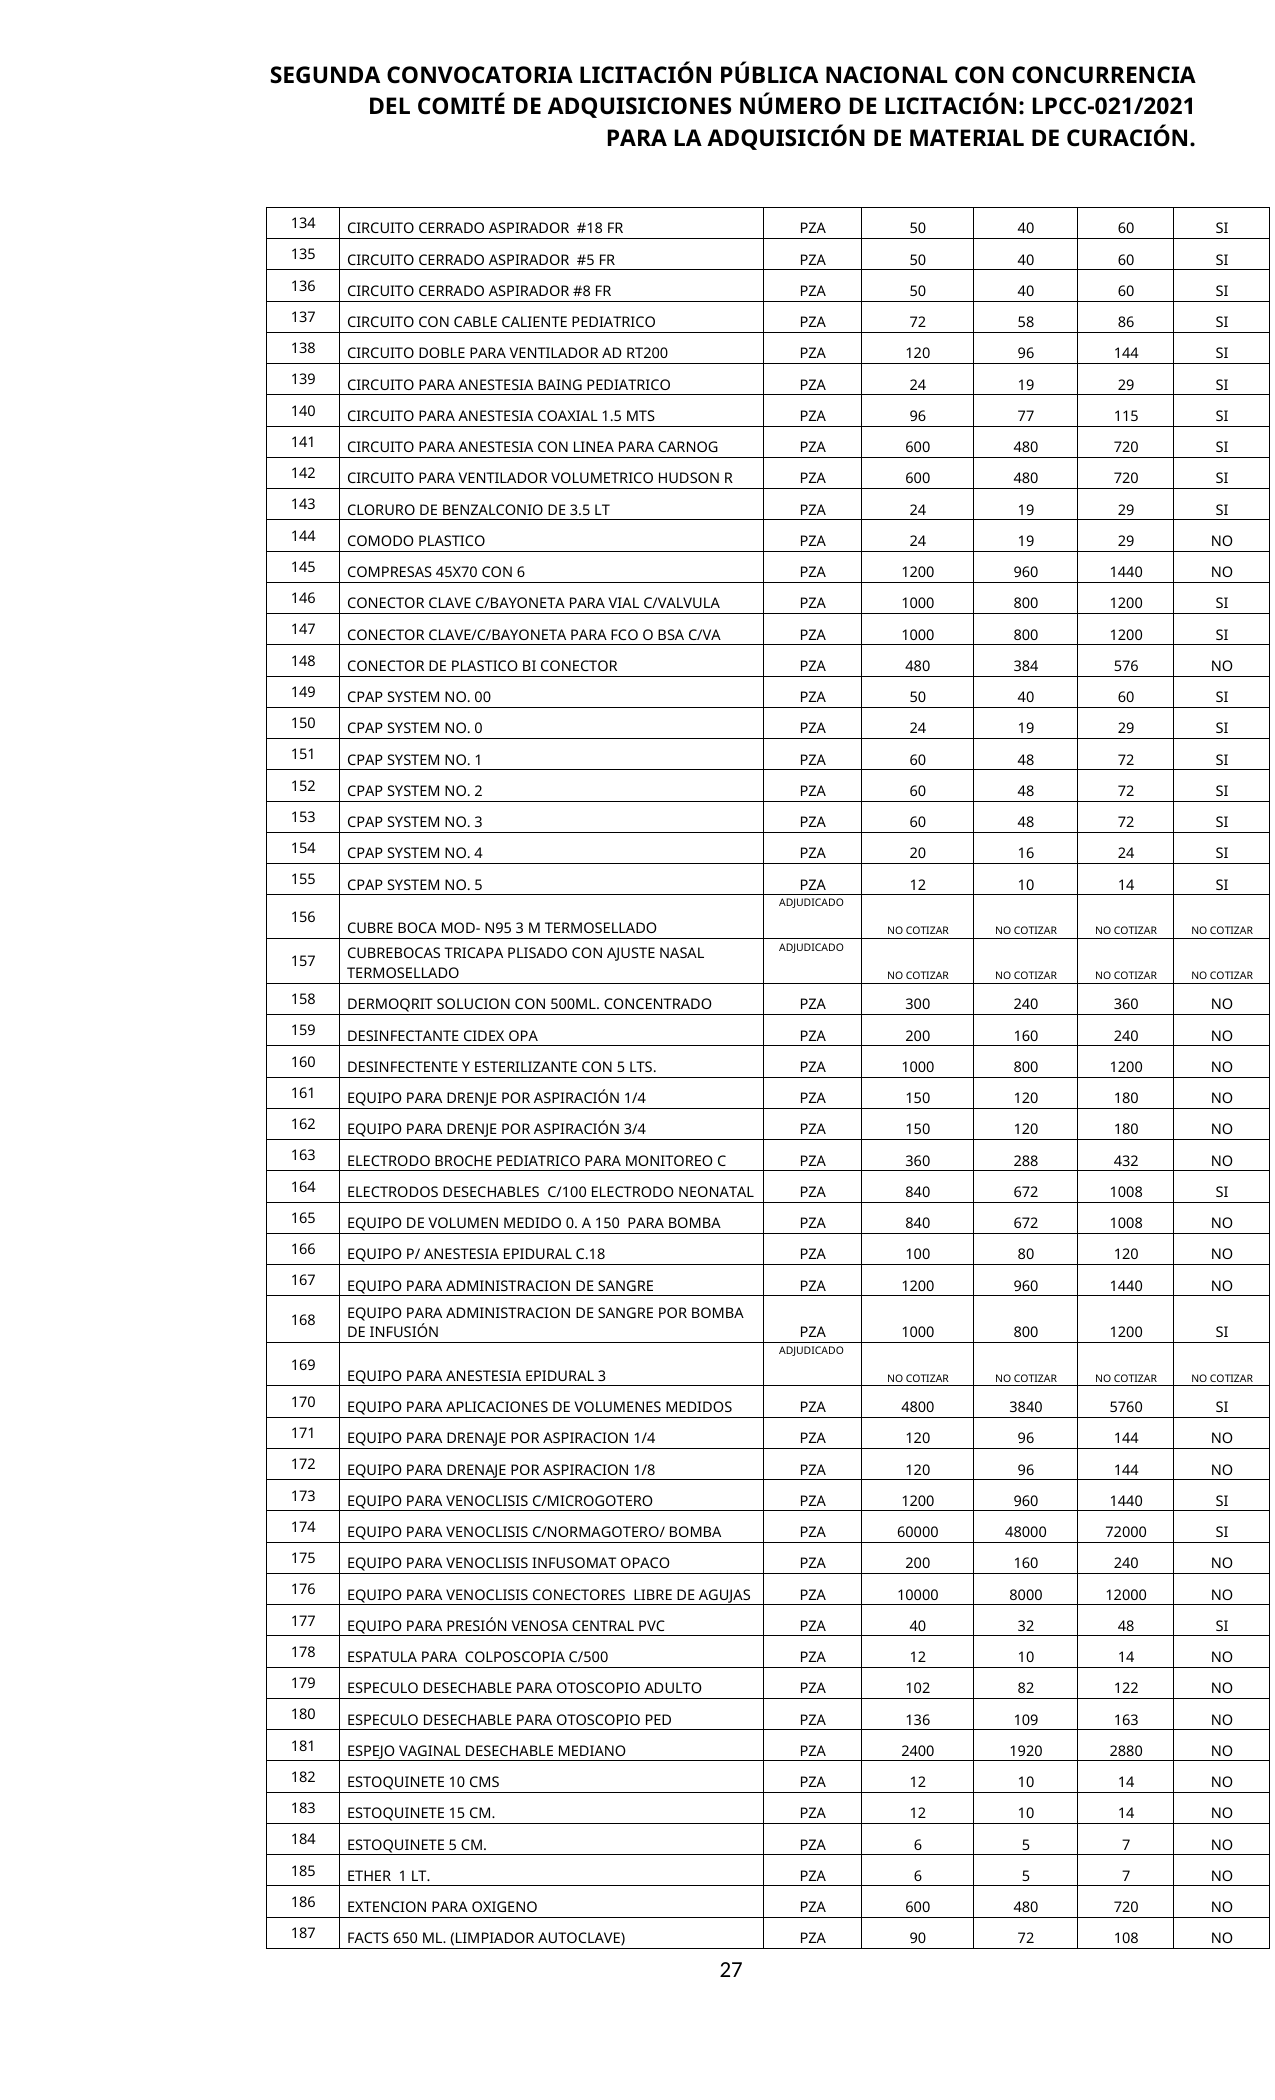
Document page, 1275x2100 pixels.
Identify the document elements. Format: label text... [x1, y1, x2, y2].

table_cell 72 [1078, 802, 1173, 832]
table_cell 156 [267, 895, 339, 937]
table_cell PZA [764, 645, 861, 676]
table_cell COMODO PLASTICO [340, 520, 763, 551]
table_cell PZA [764, 1109, 861, 1139]
table_cell 1200 [862, 1480, 973, 1510]
table_cell 160 [974, 1543, 1077, 1573]
table_cell EQUIPO PARA DRENJE POR ASPIRACIÓN 1/4 [340, 1078, 763, 1108]
table_cell 154 [267, 833, 339, 863]
table_cell 172 [267, 1449, 339, 1479]
table_cell 159 [267, 1015, 339, 1045]
table_cell ESTOQUINETE 5 CM. [340, 1824, 763, 1854]
table_cell 12 [862, 1636, 973, 1667]
table_cell EQUIPO PARA DRENAJE POR ASPIRACION 1/8 [340, 1449, 763, 1479]
table_cell NO COTIZAR [1174, 939, 1269, 983]
table_cell SI [1174, 364, 1269, 394]
table_cell NO [1174, 1078, 1269, 1108]
table_cell 120 [862, 1449, 973, 1479]
table_cell NO [1174, 645, 1269, 676]
table_cell SI [1174, 239, 1269, 269]
table_cell 3840 [974, 1386, 1077, 1417]
table_cell 2400 [862, 1730, 973, 1760]
table_cell 10 [974, 864, 1077, 894]
table_cell ESPECULO DESECHABLE PARA OTOSCOPIO PED [340, 1699, 763, 1729]
table_cell PZA [764, 489, 861, 519]
table_cell EQUIPO PARA VENOCLISIS CONECTORES LIBRE DE AGUJAS [340, 1574, 763, 1604]
table_cell DERMOQRIT SOLUCION CON 500ML. CONCENTRADO [340, 984, 763, 1014]
table_cell 163 [1078, 1699, 1173, 1729]
table_cell 16 [974, 833, 1077, 863]
table_cell PZA [764, 1886, 861, 1917]
table_cell PZA [764, 984, 861, 1014]
table_cell 14 [1078, 1636, 1173, 1667]
table_cell 60 [1078, 677, 1173, 707]
table_cell 170 [267, 1386, 339, 1417]
table_cell 29 [1078, 708, 1173, 738]
table_cell 10 [974, 1793, 1077, 1823]
table_cell 10 [974, 1636, 1077, 1667]
table_cell CPAP SYSTEM NO. 0 [340, 708, 763, 738]
table_cell CPAP SYSTEM NO. 3 [340, 802, 763, 832]
table_cell PZA [764, 583, 861, 613]
table_cell 174 [267, 1511, 339, 1542]
table_cell NO [1174, 1855, 1269, 1885]
table_cell SI [1174, 208, 1269, 238]
table_cell 1440 [1078, 552, 1173, 582]
table_cell ETHER 1 LT. [340, 1855, 763, 1885]
table_cell EQUIPO PARA VENOCLISIS C/NORMAGOTERO/ BOMBA [340, 1511, 763, 1542]
table_cell 72 [974, 1918, 1077, 1948]
table_cell NO [1174, 1418, 1269, 1448]
table_cell 150 [862, 1078, 973, 1108]
table_cell PZA [764, 333, 861, 363]
table_cell NO [1174, 984, 1269, 1014]
table_cell NO [1174, 1824, 1269, 1854]
table_cell NO [1174, 1140, 1269, 1170]
table_cell 72000 [1078, 1511, 1173, 1542]
table_cell 161 [267, 1078, 339, 1108]
table_cell PZA [764, 552, 861, 582]
table_cell 167 [267, 1265, 339, 1295]
table_cell PZA [764, 458, 861, 488]
table_cell 153 [267, 802, 339, 832]
table_cell EQUIPO PARA ADMINISTRACION DE SANGRE POR BOMBA DE INFUSIÓN [340, 1296, 763, 1342]
table_cell 137 [267, 302, 339, 332]
table_cell 14 [1078, 1761, 1173, 1792]
table_cell NO [1174, 1203, 1269, 1233]
table_cell PZA [764, 520, 861, 551]
table_cell 1440 [1078, 1265, 1173, 1295]
table_cell NO [1174, 1793, 1269, 1823]
table_cell PZA [764, 427, 861, 457]
table_cell PZA [764, 1265, 861, 1295]
table_cell 144 [1078, 1418, 1173, 1448]
table_cell 187 [267, 1918, 339, 1948]
table_cell EQUIPO PARA APLICACIONES DE VOLUMENES MEDIDOS [340, 1386, 763, 1417]
table_cell 24 [862, 364, 973, 394]
table_cell EQUIPO P/ ANESTESIA EPIDURAL C.18 [340, 1234, 763, 1264]
table_cell 149 [267, 677, 339, 707]
table_cell 80 [974, 1234, 1077, 1264]
table_cell 50 [862, 239, 973, 269]
table_cell 800 [974, 583, 1077, 613]
table_cell NO [1174, 520, 1269, 551]
table_cell 2880 [1078, 1730, 1173, 1760]
table_cell 157 [267, 939, 339, 983]
table_cell 40 [974, 208, 1077, 238]
table_cell EQUIPO PARA VENOCLISIS INFUSOMAT OPACO [340, 1543, 763, 1573]
table_cell ADJUDICADO [764, 895, 861, 937]
table_cell 19 [974, 489, 1077, 519]
table_cell 1200 [1078, 1296, 1173, 1342]
table_cell NO COTIZAR [1078, 895, 1173, 937]
table_cell 480 [862, 645, 973, 676]
table_cell 1200 [1078, 614, 1173, 644]
table_cell PZA [764, 1668, 861, 1698]
table_cell ESPECULO DESECHABLE PARA OTOSCOPIO ADULTO [340, 1668, 763, 1698]
table_cell 50 [862, 270, 973, 301]
table_cell PZA [764, 1793, 861, 1823]
table_cell NO COTIZAR [1078, 939, 1173, 983]
table_cell PZA [764, 1418, 861, 1448]
table_cell 169 [267, 1343, 339, 1385]
table_cell 14 [1078, 1793, 1173, 1823]
table_cell CONECTOR DE PLASTICO BI CONECTOR [340, 645, 763, 676]
table_cell 240 [1078, 1543, 1173, 1573]
table_cell NO COTIZAR [1174, 1343, 1269, 1385]
table_cell CIRCUITO DOBLE PARA VENTILADOR AD RT200 [340, 333, 763, 363]
table_cell 173 [267, 1480, 339, 1510]
table_cell 138 [267, 333, 339, 363]
table_cell 147 [267, 614, 339, 644]
table_cell 4800 [862, 1386, 973, 1417]
table_cell 6 [862, 1824, 973, 1854]
table_cell NO [1174, 1886, 1269, 1917]
table_cell SI [1174, 333, 1269, 363]
table_cell 177 [267, 1605, 339, 1635]
table_cell 120 [862, 333, 973, 363]
table_cell 186 [267, 1886, 339, 1917]
table_cell 600 [862, 458, 973, 488]
table_cell EQUIPO PARA PRESIÓN VENOSA CENTRAL PVC [340, 1605, 763, 1635]
table_cell FACTS 650 ML. (LIMPIADOR AUTOCLAVE) [340, 1918, 763, 1948]
table_cell SI [1174, 427, 1269, 457]
table_cell 60 [862, 802, 973, 832]
table_cell 5760 [1078, 1386, 1173, 1417]
table_cell 7 [1078, 1824, 1173, 1854]
table_cell 1440 [1078, 1480, 1173, 1510]
table_cell ESPATULA PARA COLPOSCOPIA C/500 [340, 1636, 763, 1667]
table_cell 185 [267, 1855, 339, 1885]
table_cell 60000 [862, 1511, 973, 1542]
table_cell 7 [1078, 1855, 1173, 1885]
table_cell 5 [974, 1824, 1077, 1854]
table_cell 1200 [1078, 1046, 1173, 1077]
table_cell 40 [974, 239, 1077, 269]
table_cell 96 [862, 395, 973, 426]
table_cell NO [1174, 1109, 1269, 1139]
table_cell 58 [974, 302, 1077, 332]
table_cell NO [1174, 1265, 1269, 1295]
table_cell 1008 [1078, 1203, 1173, 1233]
table_cell 176 [267, 1574, 339, 1604]
table_cell 19 [974, 708, 1077, 738]
table_cell 240 [1078, 1015, 1173, 1045]
table_cell PZA [764, 614, 861, 644]
table_cell PZA [764, 1574, 861, 1604]
table_cell 288 [974, 1140, 1077, 1170]
table_cell DESINFECTENTE Y ESTERILIZANTE CON 5 LTS. [340, 1046, 763, 1077]
table_cell PZA [764, 677, 861, 707]
table_cell 180 [1078, 1109, 1173, 1139]
table_cell 12000 [1078, 1574, 1173, 1604]
table_cell 144 [1078, 1449, 1173, 1479]
table_cell 720 [1078, 458, 1173, 488]
table_cell 14 [1078, 864, 1173, 894]
table_cell PZA [764, 770, 861, 801]
table_cell NO [1174, 1636, 1269, 1667]
table_cell PZA [764, 239, 861, 269]
table_cell 480 [974, 427, 1077, 457]
table_cell SI [1174, 1296, 1269, 1342]
table_cell 135 [267, 239, 339, 269]
table_cell EQUIPO PARA VENOCLISIS C/MICROGOTERO [340, 1480, 763, 1510]
table_cell SI [1174, 1171, 1269, 1202]
table_cell CIRCUITO CERRADO ASPIRADOR #5 FR [340, 239, 763, 269]
table_cell EQUIPO PARA ANESTESIA EPIDURAL 3 [340, 1343, 763, 1385]
table_cell CUBRE BOCA MOD- N95 3 M TERMOSELLADO [340, 895, 763, 937]
table_cell COMPRESAS 45X70 CON 6 [340, 552, 763, 582]
table_cell ADJUDICADO [764, 1343, 861, 1385]
table_cell 960 [974, 552, 1077, 582]
table_cell 1200 [1078, 583, 1173, 613]
table_cell SI [1174, 458, 1269, 488]
table_cell 384 [974, 645, 1077, 676]
table_cell EQUIPO DE VOLUMEN MEDIDO 0. A 150 PARA BOMBA [340, 1203, 763, 1233]
table_cell 32 [974, 1605, 1077, 1635]
table_cell NO [1174, 1668, 1269, 1698]
table_cell EXTENCION PARA OXIGENO [340, 1886, 763, 1917]
table_cell PZA [764, 864, 861, 894]
table_cell 1920 [974, 1730, 1077, 1760]
table_cell 139 [267, 364, 339, 394]
table_cell SI [1174, 833, 1269, 863]
table_cell 48 [974, 802, 1077, 832]
table_cell 136 [267, 270, 339, 301]
table_cell 24 [862, 708, 973, 738]
table_cell 163 [267, 1140, 339, 1170]
table_cell 180 [267, 1699, 339, 1729]
table_cell PZA [764, 1296, 861, 1342]
table_cell 60 [862, 739, 973, 769]
table_cell PZA [764, 1636, 861, 1667]
table_cell SI [1174, 1480, 1269, 1510]
table_cell ESTOQUINETE 10 CMS [340, 1761, 763, 1792]
table_cell 6 [862, 1855, 973, 1885]
table_cell NO COTIZAR [862, 895, 973, 937]
table_cell PZA [764, 270, 861, 301]
table_cell PZA [764, 1918, 861, 1948]
table_cell 840 [862, 1203, 973, 1233]
table_cell ELECTRODOS DESECHABLES C/100 ELECTRODO NEONATAL [340, 1171, 763, 1202]
table_cell PZA [764, 1171, 861, 1202]
table_cell 180 [1078, 1078, 1173, 1108]
table_cell SI [1174, 1605, 1269, 1635]
table_cell 165 [267, 1203, 339, 1233]
table_cell 96 [974, 1449, 1077, 1479]
table_cell NO COTIZAR [974, 895, 1077, 937]
table_cell NO COTIZAR [974, 1343, 1077, 1385]
table_cell 1200 [862, 1265, 973, 1295]
table_cell 24 [862, 520, 973, 551]
table_cell SI [1174, 864, 1269, 894]
table_cell CPAP SYSTEM NO. 2 [340, 770, 763, 801]
table_cell 175 [267, 1543, 339, 1573]
table_cell 840 [862, 1171, 973, 1202]
table_cell 171 [267, 1418, 339, 1448]
table_cell 178 [267, 1636, 339, 1667]
table_cell PZA [764, 208, 861, 238]
table_cell 151 [267, 739, 339, 769]
table_cell 166 [267, 1234, 339, 1264]
table_cell 145 [267, 552, 339, 582]
table_cell NO COTIZAR [862, 939, 973, 983]
table_cell SI [1174, 677, 1269, 707]
table_cell 140 [267, 395, 339, 426]
table_cell EQUIPO PARA DRENJE POR ASPIRACIÓN 3/4 [340, 1109, 763, 1139]
table_cell PZA [764, 364, 861, 394]
table_cell 102 [862, 1668, 973, 1698]
table_cell SI [1174, 395, 1269, 426]
table_cell 48 [974, 770, 1077, 801]
table_cell PZA [764, 1761, 861, 1792]
table_cell 29 [1078, 364, 1173, 394]
table_cell 122 [1078, 1668, 1173, 1698]
table_cell PZA [764, 302, 861, 332]
table_cell CIRCUITO PARA VENTILADOR VOLUMETRICO HUDSON R [340, 458, 763, 488]
table_cell 100 [862, 1234, 973, 1264]
table_cell 120 [974, 1078, 1077, 1108]
table_cell PZA [764, 1203, 861, 1233]
table_cell NO [1174, 1234, 1269, 1264]
table_cell 24 [862, 489, 973, 519]
table_cell PZA [764, 1855, 861, 1885]
table_cell PZA [764, 1543, 861, 1573]
table_cell 48 [974, 739, 1077, 769]
table_cell NO [1174, 1015, 1269, 1045]
table_cell NO [1174, 1761, 1269, 1792]
table_cell 160 [974, 1015, 1077, 1045]
table_cell 600 [862, 1886, 973, 1917]
table_cell EQUIPO PARA ADMINISTRACION DE SANGRE [340, 1265, 763, 1295]
table_cell PZA [764, 1511, 861, 1542]
table_cell 50 [862, 677, 973, 707]
table_cell 168 [267, 1296, 339, 1342]
table_cell CLORURO DE BENZALCONIO DE 3.5 LT [340, 489, 763, 519]
table_cell CIRCUITO PARA ANESTESIA BAING PEDIATRICO [340, 364, 763, 394]
table_cell SI [1174, 708, 1269, 738]
table_cell 672 [974, 1203, 1077, 1233]
table_cell NO [1174, 1918, 1269, 1948]
table_cell SI [1174, 802, 1269, 832]
table_cell 120 [862, 1418, 973, 1448]
table_cell 142 [267, 458, 339, 488]
table_cell 144 [1078, 333, 1173, 363]
table_cell CIRCUITO PARA ANESTESIA COAXIAL 1.5 MTS [340, 395, 763, 426]
table_cell NO [1174, 552, 1269, 582]
table_cell CIRCUITO CON CABLE CALIENTE PEDIATRICO [340, 302, 763, 332]
table_cell 182 [267, 1761, 339, 1792]
table_cell NO [1174, 1730, 1269, 1760]
table_cell CPAP SYSTEM NO. 1 [340, 739, 763, 769]
table_cell NO COTIZAR [1078, 1343, 1173, 1385]
table_cell PZA [764, 1046, 861, 1077]
table_cell 240 [974, 984, 1077, 1014]
table_cell ADJUDICADO [764, 939, 861, 983]
table_cell 200 [862, 1543, 973, 1573]
table_cell SI [1174, 583, 1269, 613]
table_cell SI [1174, 770, 1269, 801]
table_cell CONECTOR CLAVE C/BAYONETA PARA VIAL C/VALVULA [340, 583, 763, 613]
table_cell 115 [1078, 395, 1173, 426]
table_cell EQUIPO PARA DRENAJE POR ASPIRACION 1/4 [340, 1418, 763, 1448]
table_cell 136 [862, 1699, 973, 1729]
table_cell 1008 [1078, 1171, 1173, 1202]
table_cell SI [1174, 270, 1269, 301]
table_cell PZA [764, 802, 861, 832]
table_cell NO COTIZAR [862, 1343, 973, 1385]
table_cell SI [1174, 1386, 1269, 1417]
table_cell PZA [764, 708, 861, 738]
table_cell 8000 [974, 1574, 1077, 1604]
table_cell 1000 [862, 1046, 973, 1077]
table_cell 150 [267, 708, 339, 738]
table_cell CUBREBOCAS TRICAPA PLISADO CON AJUSTE NASAL TERMOSELLADO [340, 939, 763, 983]
table_cell PZA [764, 833, 861, 863]
table_cell PZA [764, 1699, 861, 1729]
table_cell 12 [862, 864, 973, 894]
table_cell PZA [764, 1730, 861, 1760]
table_cell NO [1174, 1574, 1269, 1604]
table_cell 134 [267, 208, 339, 238]
table_cell PZA [764, 395, 861, 426]
table_cell CPAP SYSTEM NO. 4 [340, 833, 763, 863]
table_cell 40 [862, 1605, 973, 1635]
table_cell 164 [267, 1171, 339, 1202]
table_cell PZA [764, 1140, 861, 1170]
table_cell 148 [267, 645, 339, 676]
table_cell SI [1174, 302, 1269, 332]
table_cell 72 [862, 302, 973, 332]
table_cell 77 [974, 395, 1077, 426]
table_cell PZA [764, 1386, 861, 1417]
table_cell CIRCUITO PARA ANESTESIA CON LINEA PARA CARNOG [340, 427, 763, 457]
table_cell 300 [862, 984, 973, 1014]
table_cell PZA [764, 1234, 861, 1264]
table_cell 50 [862, 208, 973, 238]
table_cell PZA [764, 1078, 861, 1108]
table_cell DESINFECTANTE CIDEX OPA [340, 1015, 763, 1045]
table_cell 600 [862, 427, 973, 457]
table_cell SI [1174, 489, 1269, 519]
table_cell 800 [974, 1296, 1077, 1342]
table_cell 432 [1078, 1140, 1173, 1170]
table_cell PZA [764, 1605, 861, 1635]
table_cell 60 [862, 770, 973, 801]
table_cell SI [1174, 614, 1269, 644]
table_cell NO [1174, 1699, 1269, 1729]
table_cell 29 [1078, 489, 1173, 519]
table_cell 672 [974, 1171, 1077, 1202]
table_cell 480 [974, 458, 1077, 488]
table_cell 82 [974, 1668, 1077, 1698]
table_cell 160 [267, 1046, 339, 1077]
table_cell 141 [267, 427, 339, 457]
table_cell 48 [1078, 1605, 1173, 1635]
table_cell 152 [267, 770, 339, 801]
table_cell NO [1174, 1046, 1269, 1077]
table_cell ESPEJO VAGINAL DESECHABLE MEDIANO [340, 1730, 763, 1760]
table_cell 120 [1078, 1234, 1173, 1264]
table_cell 60 [1078, 270, 1173, 301]
table_cell PZA [764, 1824, 861, 1854]
table_cell SI [1174, 739, 1269, 769]
table_cell 183 [267, 1793, 339, 1823]
table_cell PZA [764, 1480, 861, 1510]
table_cell 1200 [862, 552, 973, 582]
table_cell 181 [267, 1730, 339, 1760]
table_cell 155 [267, 864, 339, 894]
table_cell 1000 [862, 1296, 973, 1342]
table_cell 576 [1078, 645, 1173, 676]
table_cell 800 [974, 614, 1077, 644]
table_cell 19 [974, 520, 1077, 551]
table_cell 360 [862, 1140, 973, 1170]
table_cell 1000 [862, 583, 973, 613]
table_cell 720 [1078, 427, 1173, 457]
table_cell 60 [1078, 239, 1173, 269]
table_cell 108 [1078, 1918, 1173, 1948]
table_cell 60 [1078, 208, 1173, 238]
table_cell 12 [862, 1761, 973, 1792]
table_cell 144 [267, 520, 339, 551]
table_cell 20 [862, 833, 973, 863]
table_cell 800 [974, 1046, 1077, 1077]
table_cell CPAP SYSTEM NO. 5 [340, 864, 763, 894]
table_cell 19 [974, 364, 1077, 394]
table_cell CONECTOR CLAVE/C/BAYONETA PARA FCO O BSA C/VA [340, 614, 763, 644]
table_cell NO [1174, 1449, 1269, 1479]
table_cell PZA [764, 1015, 861, 1045]
table_cell 24 [1078, 833, 1173, 863]
table_cell 960 [974, 1265, 1077, 1295]
table_cell 72 [1078, 739, 1173, 769]
table_cell CPAP SYSTEM NO. 00 [340, 677, 763, 707]
table_cell 109 [974, 1699, 1077, 1729]
table_cell 29 [1078, 520, 1173, 551]
table_cell 120 [974, 1109, 1077, 1139]
table_cell 10000 [862, 1574, 973, 1604]
table_cell CIRCUITO CERRADO ASPIRADOR #8 FR [340, 270, 763, 301]
table_cell 86 [1078, 302, 1173, 332]
table_cell 146 [267, 583, 339, 613]
table_cell 96 [974, 333, 1077, 363]
table_cell 720 [1078, 1886, 1173, 1917]
table_cell SI [1174, 1511, 1269, 1542]
table_cell 96 [974, 1418, 1077, 1448]
table_cell 5 [974, 1855, 1077, 1885]
table_cell PZA [764, 739, 861, 769]
table_cell 150 [862, 1109, 973, 1139]
table_cell NO [1174, 1543, 1269, 1573]
table_cell CIRCUITO CERRADO ASPIRADOR #18 FR [340, 208, 763, 238]
table_cell NO COTIZAR [1174, 895, 1269, 937]
table_cell 200 [862, 1015, 973, 1045]
table_cell PZA [764, 1449, 861, 1479]
table_cell 184 [267, 1824, 339, 1854]
table_cell 72 [1078, 770, 1173, 801]
table_cell 143 [267, 489, 339, 519]
table_cell NO COTIZAR [974, 939, 1077, 983]
table_cell 480 [974, 1886, 1077, 1917]
table_cell ELECTRODO BROCHE PEDIATRICO PARA MONITOREO C [340, 1140, 763, 1170]
table_cell 10 [974, 1761, 1077, 1792]
table_cell 360 [1078, 984, 1173, 1014]
table_cell 12 [862, 1793, 973, 1823]
table_cell ESTOQUINETE 15 CM. [340, 1793, 763, 1823]
table_cell 90 [862, 1918, 973, 1948]
table_cell 162 [267, 1109, 339, 1139]
table_cell 158 [267, 984, 339, 1014]
table_cell 40 [974, 677, 1077, 707]
table_cell 179 [267, 1668, 339, 1698]
table_cell 48000 [974, 1511, 1077, 1542]
table_cell 40 [974, 270, 1077, 301]
table_cell 1000 [862, 614, 973, 644]
table_cell 960 [974, 1480, 1077, 1510]
